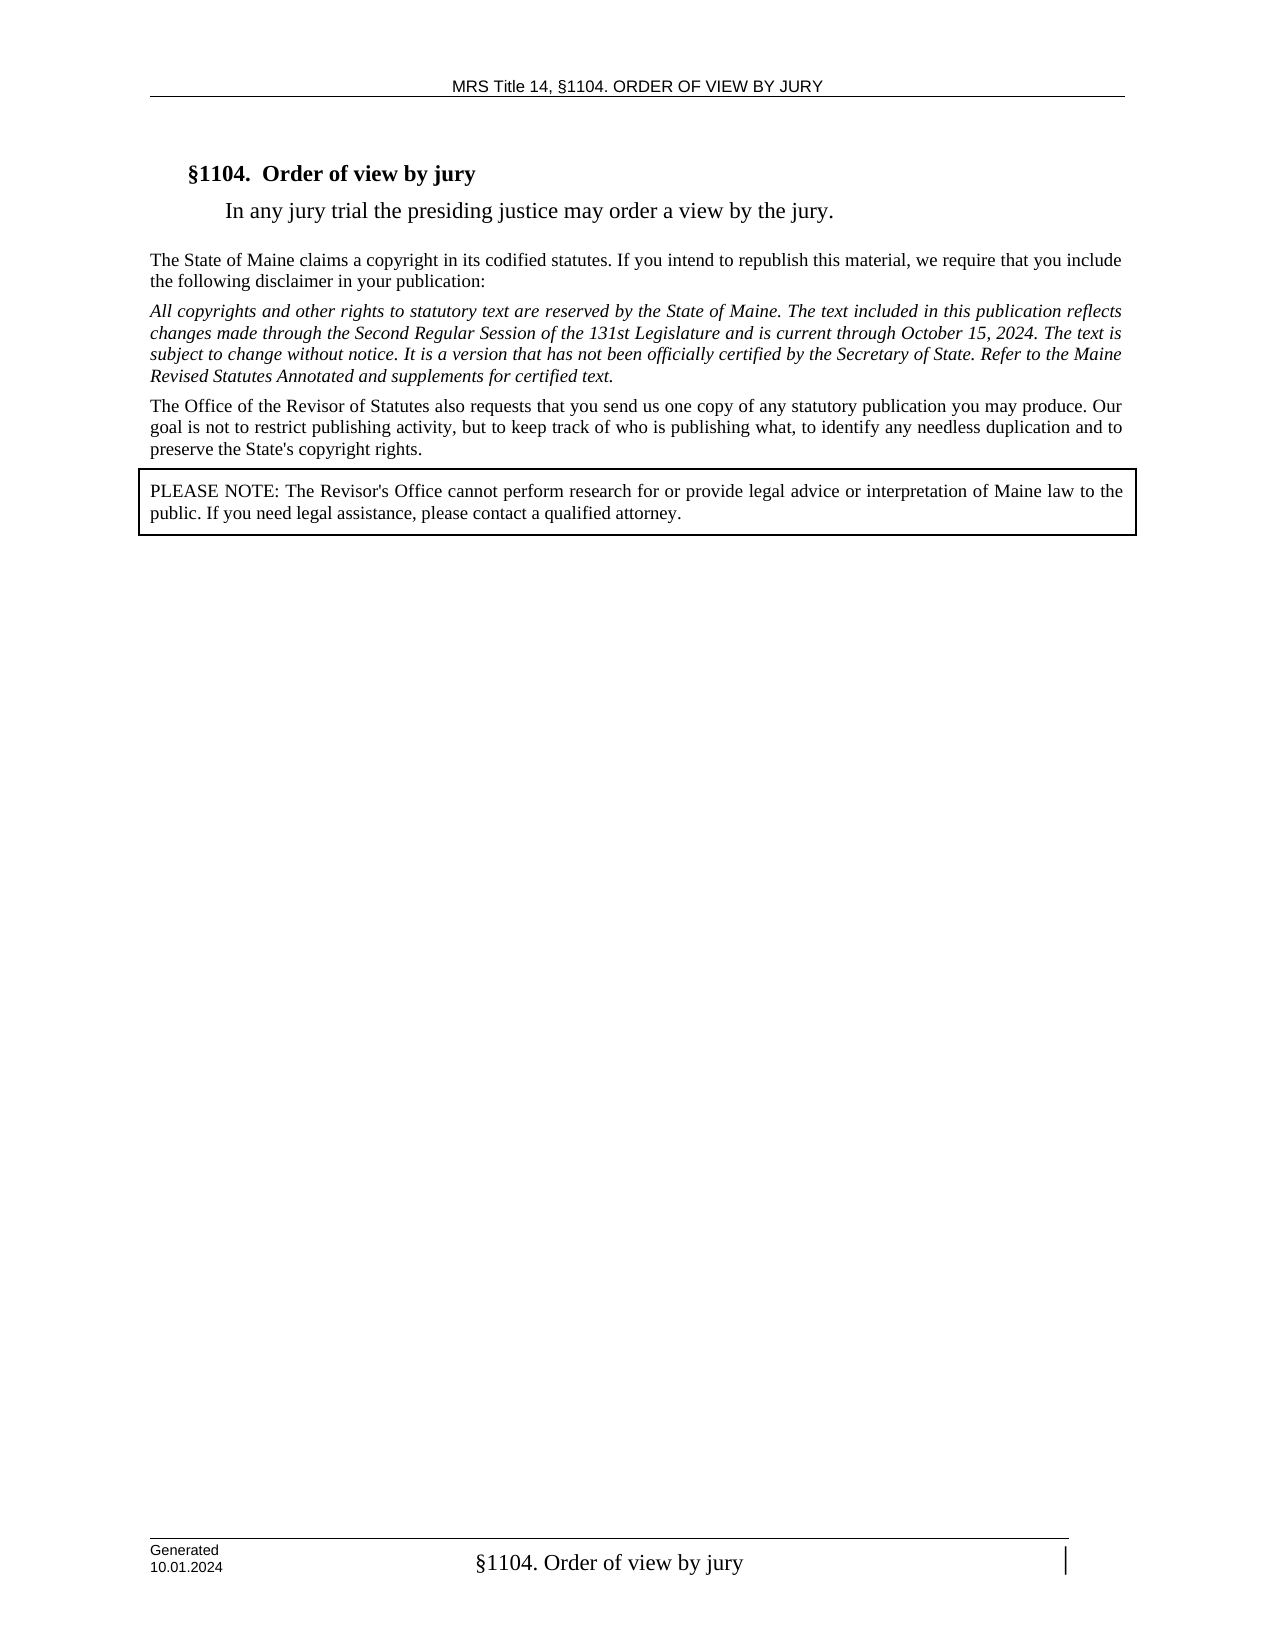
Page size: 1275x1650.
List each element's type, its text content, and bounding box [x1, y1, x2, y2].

text §1104. Order of view by jury [187, 160, 1125, 187]
text PLEASE NOTE: The Revisor's Office cannot perform research for or provide legal advice or interpretation of Maine law to the public. If you need legal assistance, please contact a qualified attorney. [140, 470, 1135, 534]
text The State of Maine claims a copyright in its codified statutes. If you intend to republish this material, we require that you include the following disclaimer in your publication: [150, 248, 1125, 292]
text The Office of the Revisor of Statutes also requests that you send us one copy of any statutory publication you may produce. Our goal is not to restrict publishing activity, but to keep track of who is publishing what, to identify any needless duplication and to preserve the State's copyright rights. [150, 394, 1125, 459]
text In any jury trial the presiding justice may order a view by the jury. [187, 197, 1125, 223]
text All copyrights and other rights to statutory text are reserved by the State of Maine. The text included in this publication reflects changes made through the Second Regular Session of the 131st Legislature and is current through October 15, 2024 . The text is subject to change without notice. It is a version that has not been officially certified by the Secretary of State. Refer to the Maine Revised Statutes Annotated and supplements for certified text. [150, 300, 1125, 386]
